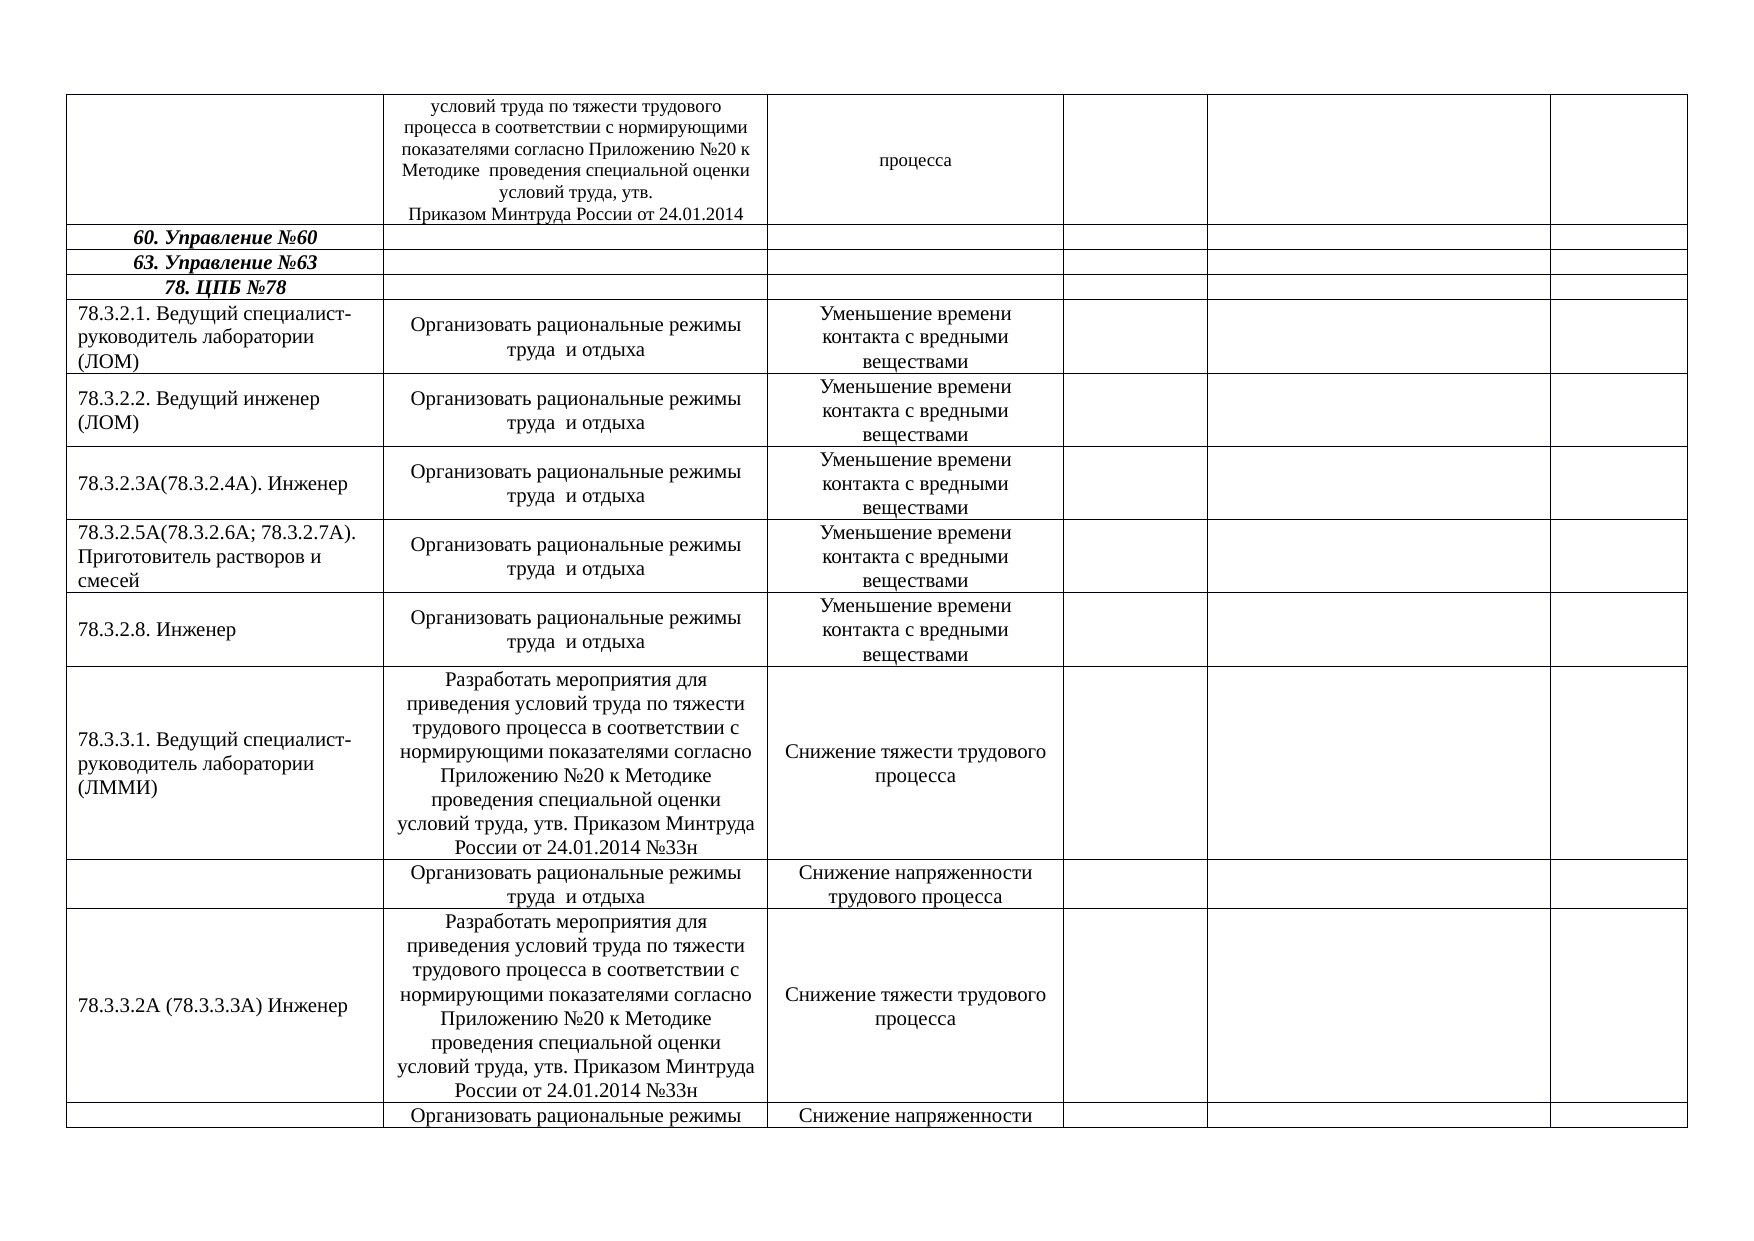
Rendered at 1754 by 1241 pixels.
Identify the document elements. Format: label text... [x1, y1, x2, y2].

table_cell [1208, 667, 1550, 859]
table_cell Снижение тяжести трудового процесса [768, 909, 1063, 1102]
table_cell Уменьшение времени контакта с вредными веществами [768, 300, 1063, 373]
table_cell 78. ЦПБ №78 [67, 275, 383, 299]
table_cell [67, 1103, 383, 1127]
table_cell Организовать рациональные режимы труда и отдыха [384, 860, 767, 908]
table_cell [384, 95, 767, 224]
table_cell [1064, 95, 1207, 224]
table_cell 78.3.2.2. Ведущий инженер (ЛОМ) [67, 374, 383, 446]
table_cell [1551, 225, 1687, 249]
table_cell [1064, 667, 1207, 859]
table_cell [384, 1103, 767, 1127]
table_cell [1551, 667, 1687, 859]
table_cell Уменьшение времени контакта с вредными веществами [768, 520, 1063, 592]
table_cell [1551, 447, 1687, 519]
table_cell [1551, 593, 1687, 666]
table_cell [1208, 250, 1550, 274]
table_cell [1208, 95, 1550, 224]
table_cell [1551, 275, 1687, 299]
table_cell Организовать рациональные режимы труда и отдыха [384, 300, 767, 373]
table_cell [1208, 275, 1550, 299]
table_cell 63. Управление №63 [67, 250, 383, 274]
table_cell [1064, 447, 1207, 519]
table_cell [768, 225, 1063, 249]
table_cell [67, 860, 383, 908]
table_cell [1551, 374, 1687, 446]
table_cell [1064, 275, 1207, 299]
table_cell Организовать рациональные режимы труда и отдыха [384, 374, 767, 446]
table_cell Снижение тяжести трудового процесса [768, 667, 1063, 859]
table_cell [1064, 909, 1207, 1102]
table_cell [1208, 300, 1550, 373]
table_cell 78.3.2.1. Ведущий специалист-руководитель лаборатории (ЛОМ) [67, 300, 383, 373]
table_cell [1064, 250, 1207, 274]
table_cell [67, 95, 383, 224]
table_cell [1208, 593, 1550, 666]
table_cell Организовать рациональные режимы труда и отдыха [384, 520, 767, 592]
table_cell [1064, 520, 1207, 592]
table_cell [1208, 860, 1550, 908]
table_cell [384, 909, 767, 1102]
table_cell [1551, 860, 1687, 908]
table_cell Организовать рациональные режимы труда и отдыха [384, 593, 767, 666]
table_cell [384, 225, 767, 249]
table_cell Уменьшение времени контакта с вредными веществами [768, 374, 1063, 446]
table_cell [1551, 909, 1687, 1102]
table_cell [1551, 520, 1687, 592]
table_cell [1208, 447, 1550, 519]
table_cell [384, 250, 767, 274]
table_cell [1064, 1103, 1207, 1127]
table_cell 60. Управление №60 [67, 225, 383, 249]
table_cell [1551, 300, 1687, 373]
table_cell [1208, 520, 1550, 592]
table_cell Организовать рациональные режимы труда и отдыха [384, 447, 767, 519]
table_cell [768, 95, 1063, 224]
table_cell [1551, 1103, 1687, 1127]
table_cell 78.3.2.3А(78.3.2.4А). Инженер [67, 447, 383, 519]
table_cell Снижение напряженности трудового процесса [768, 860, 1063, 908]
table_cell [768, 275, 1063, 299]
table_cell 78.3.2.8. Инженер [67, 593, 383, 666]
table_cell Уменьшение времени контакта с вредными веществами [768, 593, 1063, 666]
table_cell [1551, 250, 1687, 274]
table_cell [1208, 225, 1550, 249]
table_cell 78.3.3.1. Ведущий специалист-руководитель лаборатории (ЛММИ) [67, 667, 383, 859]
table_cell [768, 1103, 1063, 1127]
table_cell [1208, 909, 1550, 1102]
table_cell [1064, 300, 1207, 373]
table_cell [1064, 225, 1207, 249]
table_cell 78.3.2.5А(78.3.2.6А; 78.3.2.7А). Приготовитель растворов и смесей [67, 520, 383, 592]
table_cell [768, 250, 1063, 274]
table_cell [1208, 1103, 1550, 1127]
table_cell [384, 275, 767, 299]
table_cell [1064, 860, 1207, 908]
table_cell [1551, 95, 1687, 224]
table_cell Уменьшение времени контакта с вредными веществами [768, 447, 1063, 519]
table_cell [1064, 374, 1207, 446]
table_cell [1208, 374, 1550, 446]
table_cell 78.3.3.2А (78.3.3.3А) Инженер [67, 909, 383, 1102]
table_cell [1064, 593, 1207, 666]
